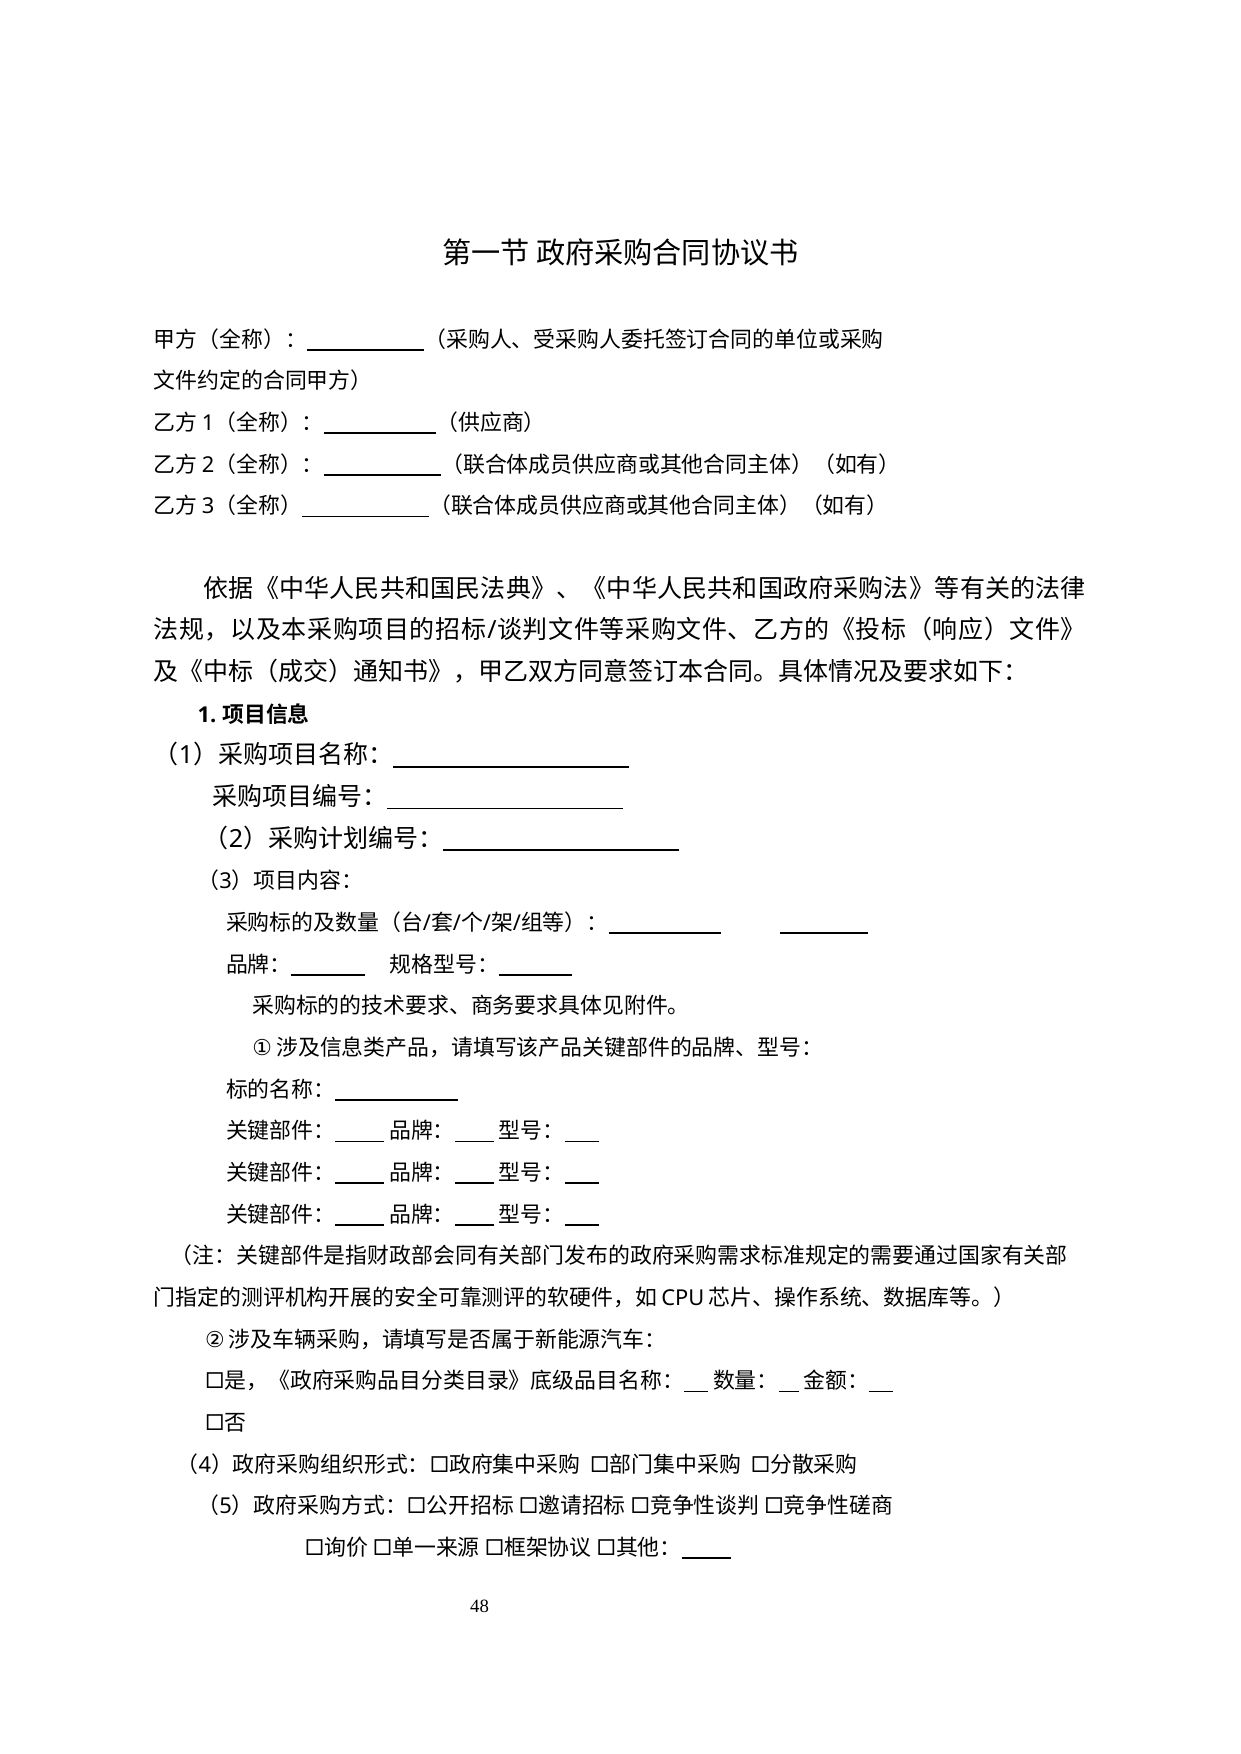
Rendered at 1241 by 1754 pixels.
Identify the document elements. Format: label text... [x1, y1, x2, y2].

text 甲方（全称）： （采购人、受采购人委托签订合同的单位或采购 文件约定的合同甲方） [153, 314, 1087, 397]
list （5）政府采购方式：公开招标 邀请招标 竞争性谈判 竞争性磋商 [153, 1481, 1087, 1522]
text 乙方2（全称）： （联合体成员供应商或其他合同主体）（如有） [153, 439, 1087, 481]
list （注：关键部件是指财政部会同有关部门发布的政府采购需求标准规定的需要通过国家有关部门指定的测评机构开展的安全可靠测评的软硬件，如CPU芯片、操作系统、数据库等。） [153, 1231, 1087, 1314]
text 关键部件： 品牌： 型号： [153, 1147, 1087, 1189]
text 关键部件： 品牌： 型号： [153, 1189, 1087, 1231]
text 乙方1（全称）： （供应商） [153, 397, 1087, 439]
text 乙方3（全称） （联合体成员供应商或其他合同主体）（如有） [153, 481, 1087, 522]
list ②涉及车辆采购，请填写是否属于新能源汽车： [153, 1314, 1087, 1356]
text 采购标的的技术要求、商务要求具体见附件。 [153, 981, 1087, 1022]
text （2）采购计划编号： [153, 814, 1087, 856]
list 否 [153, 1397, 1087, 1439]
list 是，《政府采购品目分类目录》底级品目名称： 数量： 金额： [153, 1356, 1087, 1397]
list ①涉及信息类产品，请填写该产品关键部件的品牌、型号： [153, 1022, 1087, 1064]
list 采购项目名称： [153, 731, 1087, 772]
list 标的名称： [153, 1064, 1087, 1106]
list （4）政府采购组织形式：政府集中采购 部门集中采购 分散采购 [153, 1439, 1087, 1481]
list 关键部件： 品牌： 型号： [153, 1106, 1087, 1147]
list 项目信息 [153, 689, 1087, 731]
list 询价 单一来源 框架协议 其他： [153, 1522, 1087, 1564]
list 采购项目编号： [153, 772, 1087, 814]
text 依据《中华人民共和国民法典》、《中华人民共和国政府采购法》等有关的法律法规，以及本采购项目的招标/谈判文件等采购文件、乙方的《投标（响应）文件》及《中标（成交）通知书》，甲乙双方同意签订本合同。具体情况及要求如下： [153, 564, 1087, 689]
list 品牌： 规格型号： [153, 939, 1087, 981]
text （3）项目内容： [153, 856, 1087, 897]
subtitle 第一节 政府采购合同协议书 [153, 231, 1087, 272]
text 采购标的及数量（台/套/个/架/组等）： [153, 897, 1087, 939]
